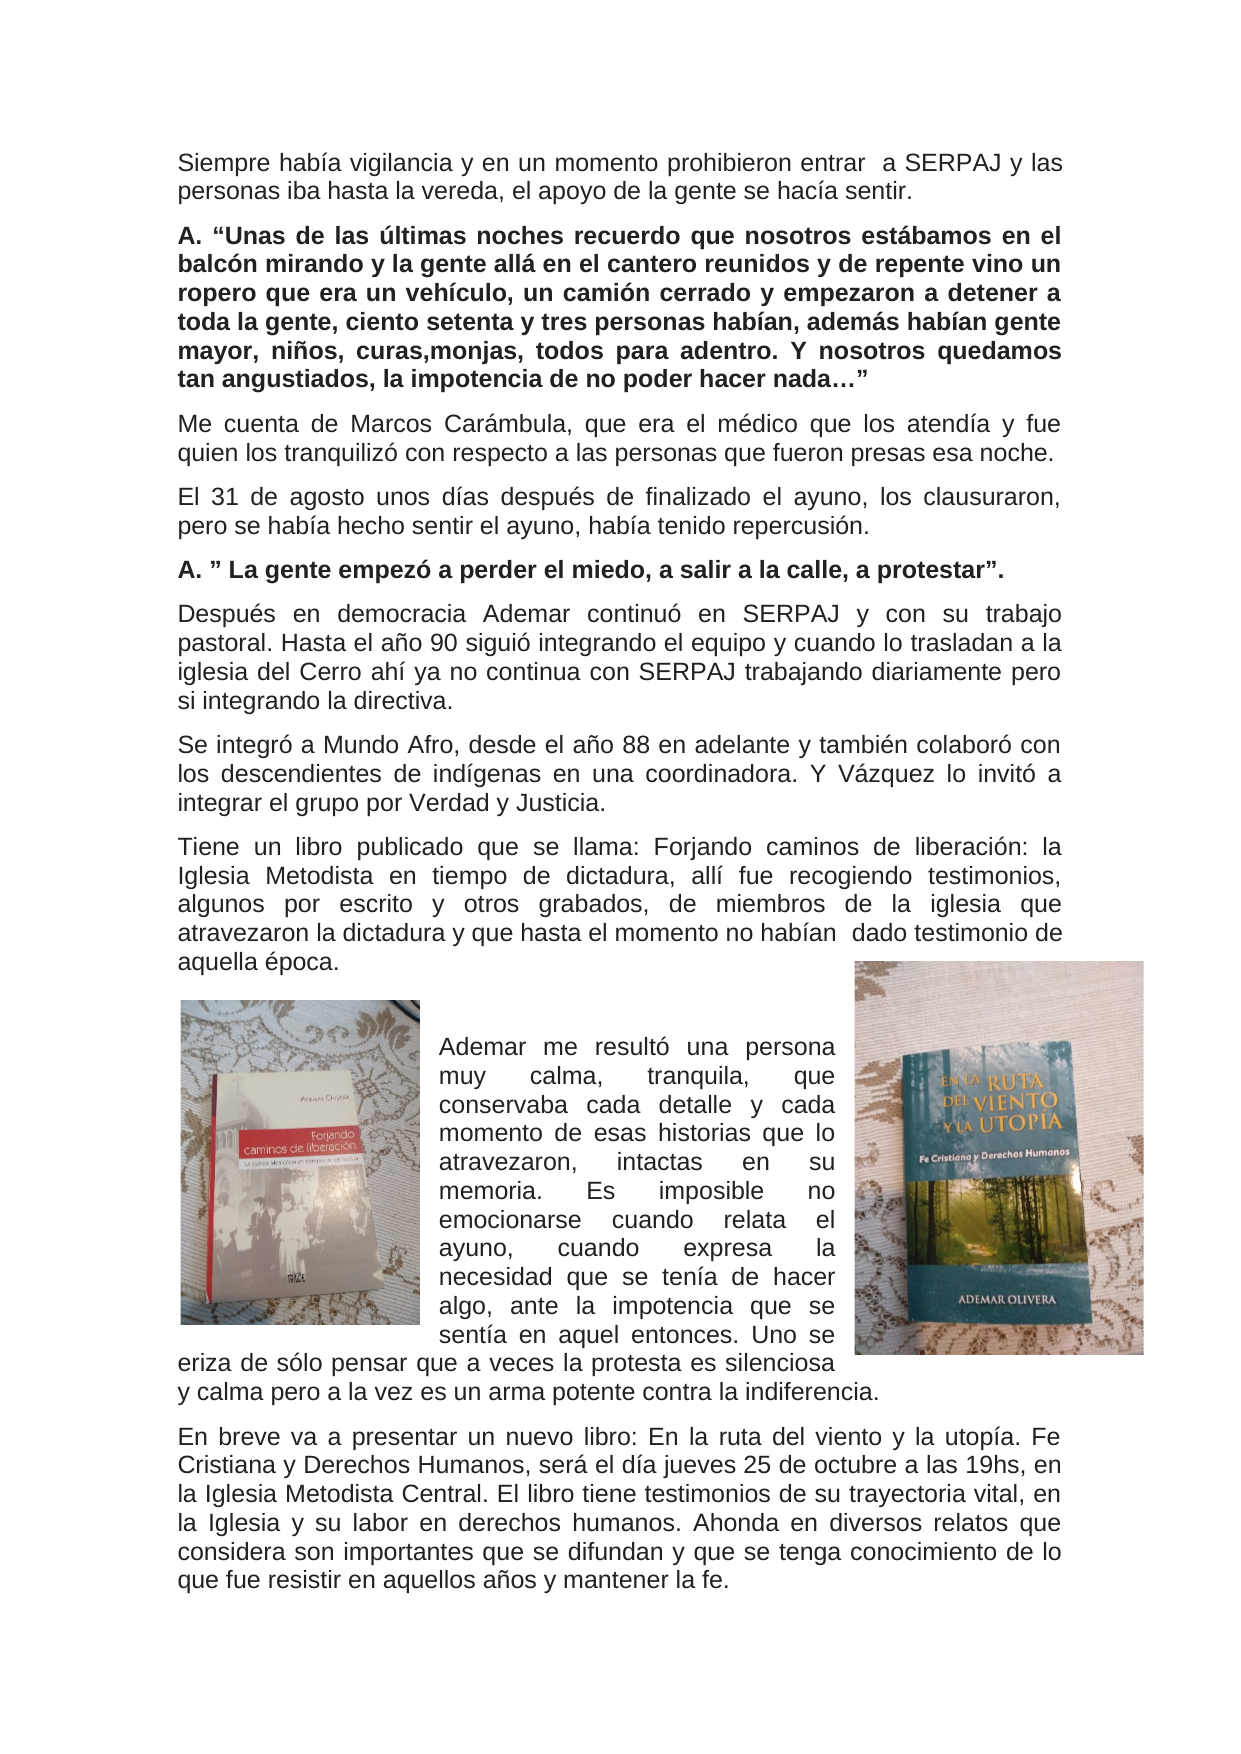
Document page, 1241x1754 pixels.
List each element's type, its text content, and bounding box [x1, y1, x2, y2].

text Tiene un libro publicado que se llama: Forjando caminos de liberación: la Iglesia Metodista en tiempo de dictadura, allí fue recogiendo testimonios, algunos por escrito y otros grabados, de miembros de la iglesia que atravezaron la dictadura y que hasta el momento no habían dado testimonio de aquella época. [177, 832, 1063, 976]
text En breve va a presentar un nuevo libro: En la ruta del viento y la utopía. Fe Cristiana y Derechos Humanos, será el día jueves 25 de octubre a las 19hs, en la Iglesia Metodista Central. El libro tiene testimonios de su trayectoria vital, en la Iglesia y su labor en derechos humanos. Ahonda en diversos relatos que considera son importantes que se difundan y que se tenga conocimiento de lo que fue resistir en aquellos años y mantener la fe. [177, 1422, 1063, 1594]
picture [853, 961, 1144, 1352]
text Me cuenta de Marcos Carámbula, que era el médico que los atendía y fue quien los tranquilizó con respecto a las personas que fueron presas esa noche. [177, 409, 1063, 466]
text A. ” La gente empezó a perder el miedo, a salir a la calle, a protestar”. [177, 555, 1063, 584]
text El 31 de agosto unos días después de finalizado el ayuno, los clausuraron, pero se había hecho sentir el ayuno, había tenido repercusión. [177, 482, 1063, 539]
text Ademar me resultó una persona muy calma, tranquila, que conservaba cada detalle y cada momento de esas historias que lo atravezaron, intactas en su memoria. Es imposible no emocionarse cuando relata el ayuno, cuando expresa la necesidad que se tenía de hacer algo, ante la impotencia que se sentía en aquel entonces. Uno se eriza de sólo pensar que a veces la protesta es silenciosa y calma pero a la vez es un arma potente contra la indiferencia. [177, 1032, 1063, 1406]
text Después en democracia Ademar continuó en SERPAJ y con su trabajo pastoral. Hasta el año 90 siguió integrando el equipo y cuando lo trasladan a la iglesia del Cerro ahí ya no continua con SERPAJ trabajando diariamente pero si integrando la directiva. [177, 599, 1063, 714]
text A. “Unas de las últimas noches recuerdo que nosotros estábamos en el balcón mirando y la gente allá en el cantero reunidos y de repente vino un ropero que era un vehículo, un camión cerrado y empezaron a detener a toda la gente, ciento setenta y tres personas habían, además habían gente mayor, niños, curas,monjas, todos para adentro. Y nosotros quedamos tan angustiados, la impotencia de no poder hacer nada…” [177, 221, 1063, 393]
text Siempre había vigilancia y en un momento prohibieron entrar a SERPAJ y las personas iba hasta la vereda, el apoyo de la gente se hacía sentir. [177, 148, 1063, 205]
text Se integró a Mundo Afro, desde el año 88 en adelante y también colaboró con los descendientes de indígenas en una coordinadora. Y Vázquez lo invitó a integrar el grupo por Verdad y Justicia. [177, 730, 1063, 816]
picture [179, 1000, 420, 1323]
